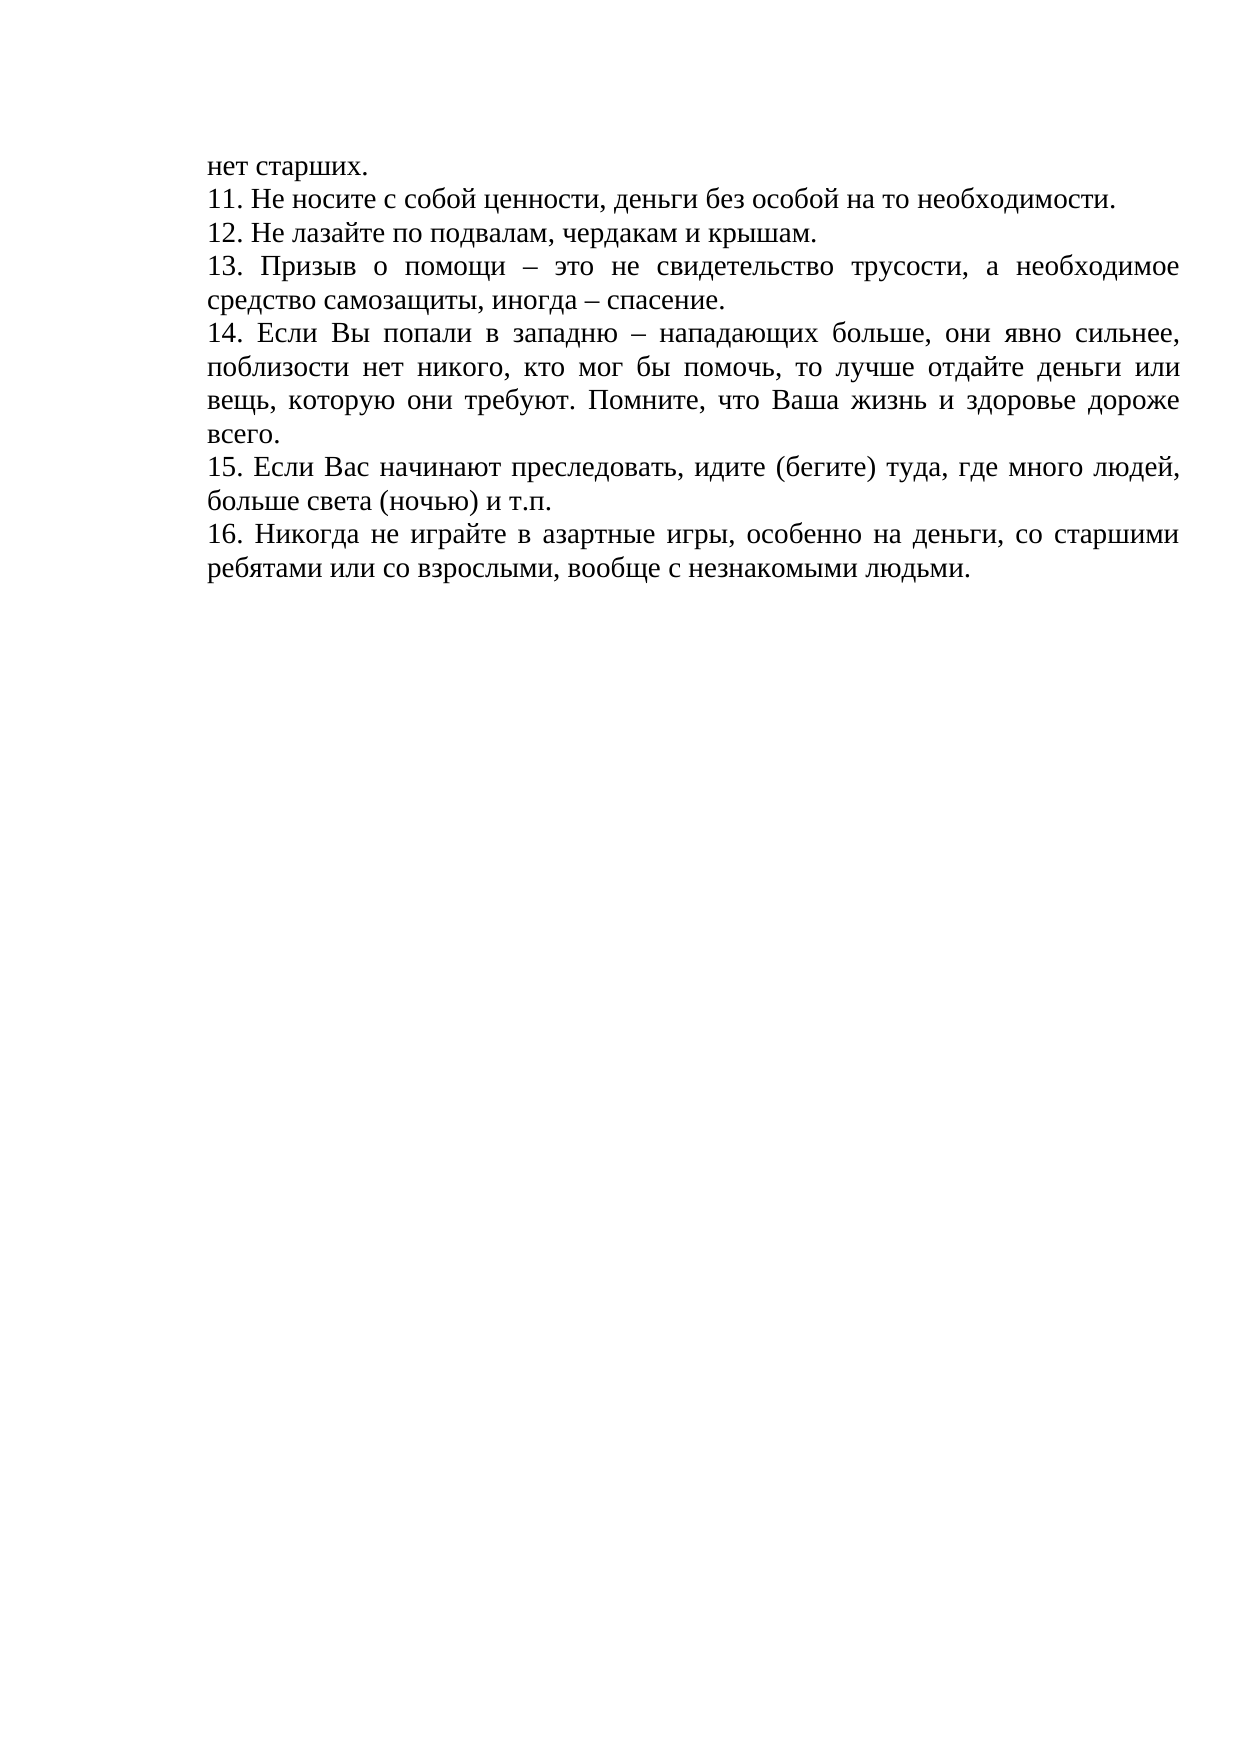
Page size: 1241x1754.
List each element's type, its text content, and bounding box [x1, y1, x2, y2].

text 16. Никогда не играйте в азартные игры, особенно на деньги, со старшими ребятами или со взрослыми, вообще с незнакомыми людьми. [207, 517, 1181, 584]
text 13. Призыв о помощи – это не свидетельство трусости, а необходимое средство самозащиты, иногда – спасение. [207, 248, 1181, 315]
text 15. Если Вас начинают преследовать, идите (бегите) туда, где много людей, больше света (ночью) и т.п. [207, 449, 1181, 517]
text 11. Не носите с собой ценности, деньги без особой на то необходимости. [207, 181, 1181, 215]
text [207, 148, 1181, 181]
text 12. Не лазайте по подвалам, чердакам и крышам. [207, 215, 1181, 248]
text 14. Если Вы попали в западню – нападающих больше, они явно сильнее, поблизости нет никого, кто мог бы помочь, то лучше отдайте деньги или вещь, которую они требуют. Помните, что Ваша жизнь и здоровье дороже всего. [207, 315, 1181, 449]
